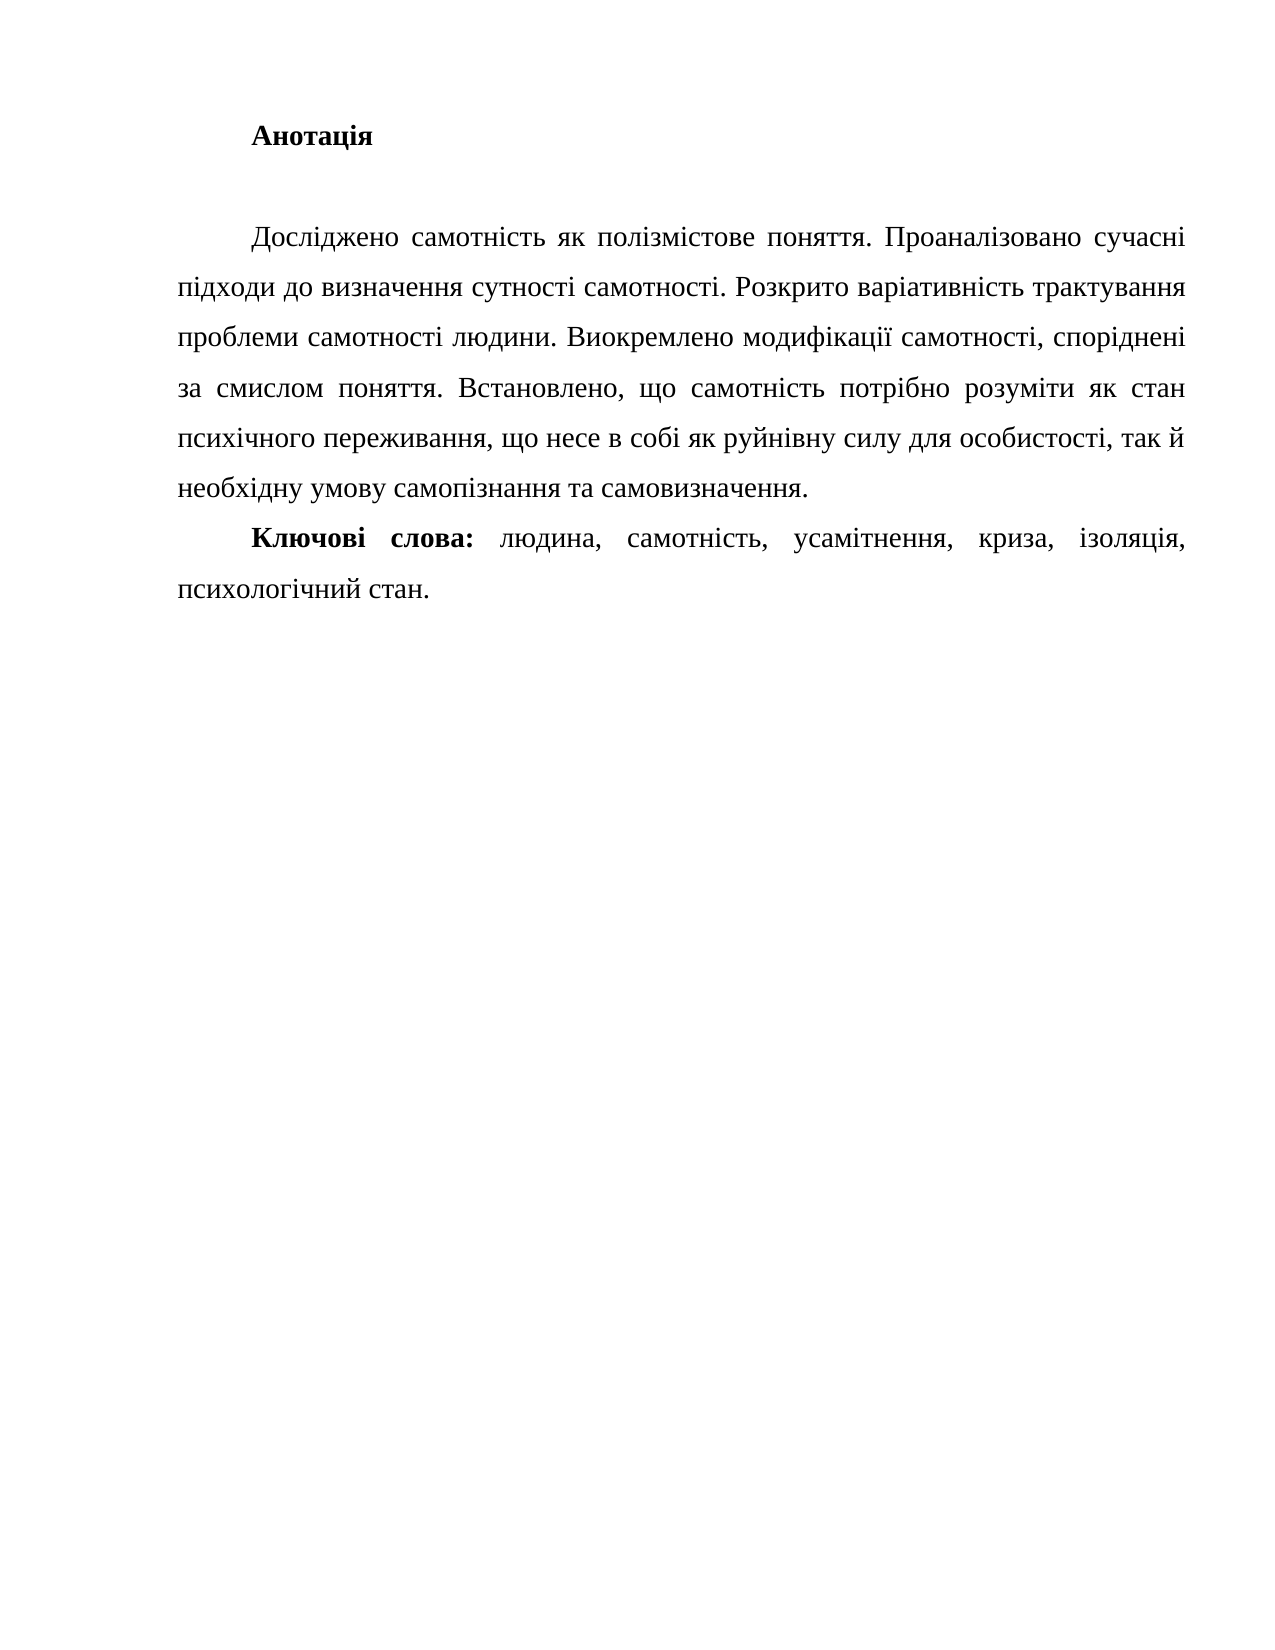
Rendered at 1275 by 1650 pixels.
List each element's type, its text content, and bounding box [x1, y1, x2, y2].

text Анотація [177, 118, 1186, 152]
text Ключові слова: людина, самотність, усамітнення, криза, ізоляція, психологічний стан. [177, 521, 1186, 604]
text Досліджено самотність як полізмістове поняття. Проаналізовано сучасні підходи до визначення сутності самотності. Розкрито варіативність трактування проблеми самотності людини. Виокремлено модифікації самотності, споріднені за смислом поняття. Встановлено, що самотність потрібно розуміти як стан психічного переживання, що несе в собі як руйнівну силу для особистості, так й необхідну умову самопізнання та самовизначення. [177, 219, 1186, 504]
